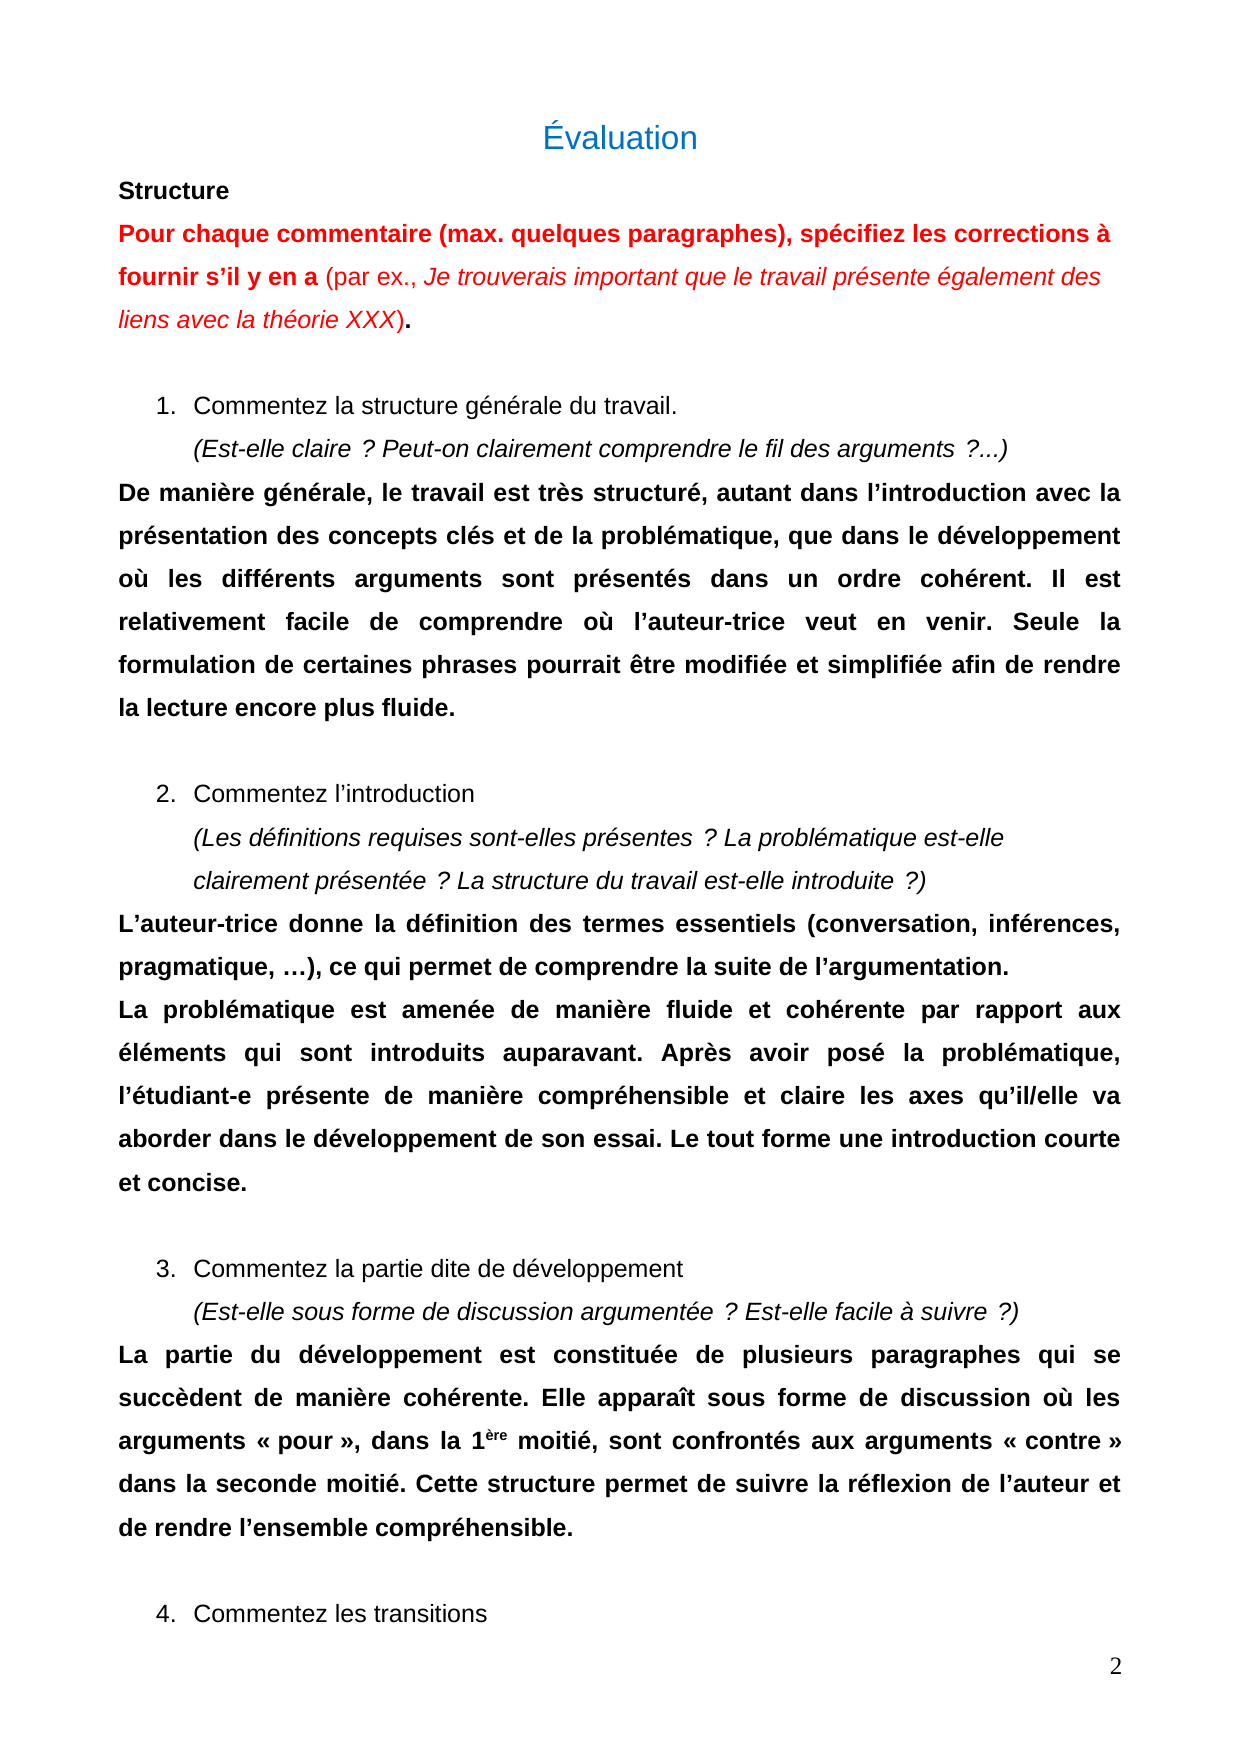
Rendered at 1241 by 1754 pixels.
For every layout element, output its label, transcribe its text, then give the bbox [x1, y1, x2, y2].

list Commentez la structure générale du travail. [156, 391, 1122, 420]
text Structure [118, 176, 1122, 204]
text (Est-elle sous forme de discussion argumentée ? Est-elle facile à suivre ?) [193, 1297, 1122, 1326]
text (Est-elle claire ? Peut-on clairement comprendre le fil des arguments ?...) [193, 434, 1122, 463]
text La partie du développement est constituée de plusieurs paragraphes qui se succèdent de manière cohérente. Elle apparaît sous forme de discussion où les arguments « pour », dans la 1ère moitié, sont confrontés aux arguments « contre » dans la seconde moitié. Cette structure permet de suivre la réflexion de l’auteur et de rendre l’ensemble compréhensible. [118, 1340, 1122, 1541]
list Commentez l’introduction [156, 779, 1122, 808]
text La problématique est amenée de manière fluide et cohérente par rapport aux éléments qui sont introduits auparavant. Après avoir posé la problématique, l’étudiant-e présente de manière compréhensible et claire les axes qu’il/elle va aborder dans le développement de son essai. Le tout forme une introduction courte et concise. [118, 995, 1122, 1196]
list Commentez la partie dite de développement [156, 1254, 1122, 1283]
text Pour chaque commentaire (max. quelques paragraphes), spécifiez les corrections à fournir s’il y en a (par ex., Je trouverais important que le travail présente également des liens avec la théorie XXX). [118, 219, 1122, 334]
text Évaluation [118, 118, 1122, 157]
text L’auteur-trice donne la définition des termes essentiels (conversation, inférences, pragmatique, …), ce qui permet de comprendre la suite de l’argumentation. [118, 909, 1122, 981]
text (Les définitions requises sont-elles présentes ? La problématique est-elle clairement présentée ? La structure du travail est-elle introduite ?) [193, 823, 1122, 894]
list Commentez les transitions [156, 1599, 1122, 1628]
text De manière générale, le travail est très structuré, autant dans l’introduction avec la présentation des concepts clés et de la problématique, que dans le développement où les différents arguments sont présentés dans un ordre cohérent. Il est relativement facile de comprendre où l’auteur-trice veut en venir. Seule la formulation de certaines phrases pourrait être modifiée et simplifiée afin de rendre la lecture encore plus fluide. [118, 478, 1122, 722]
